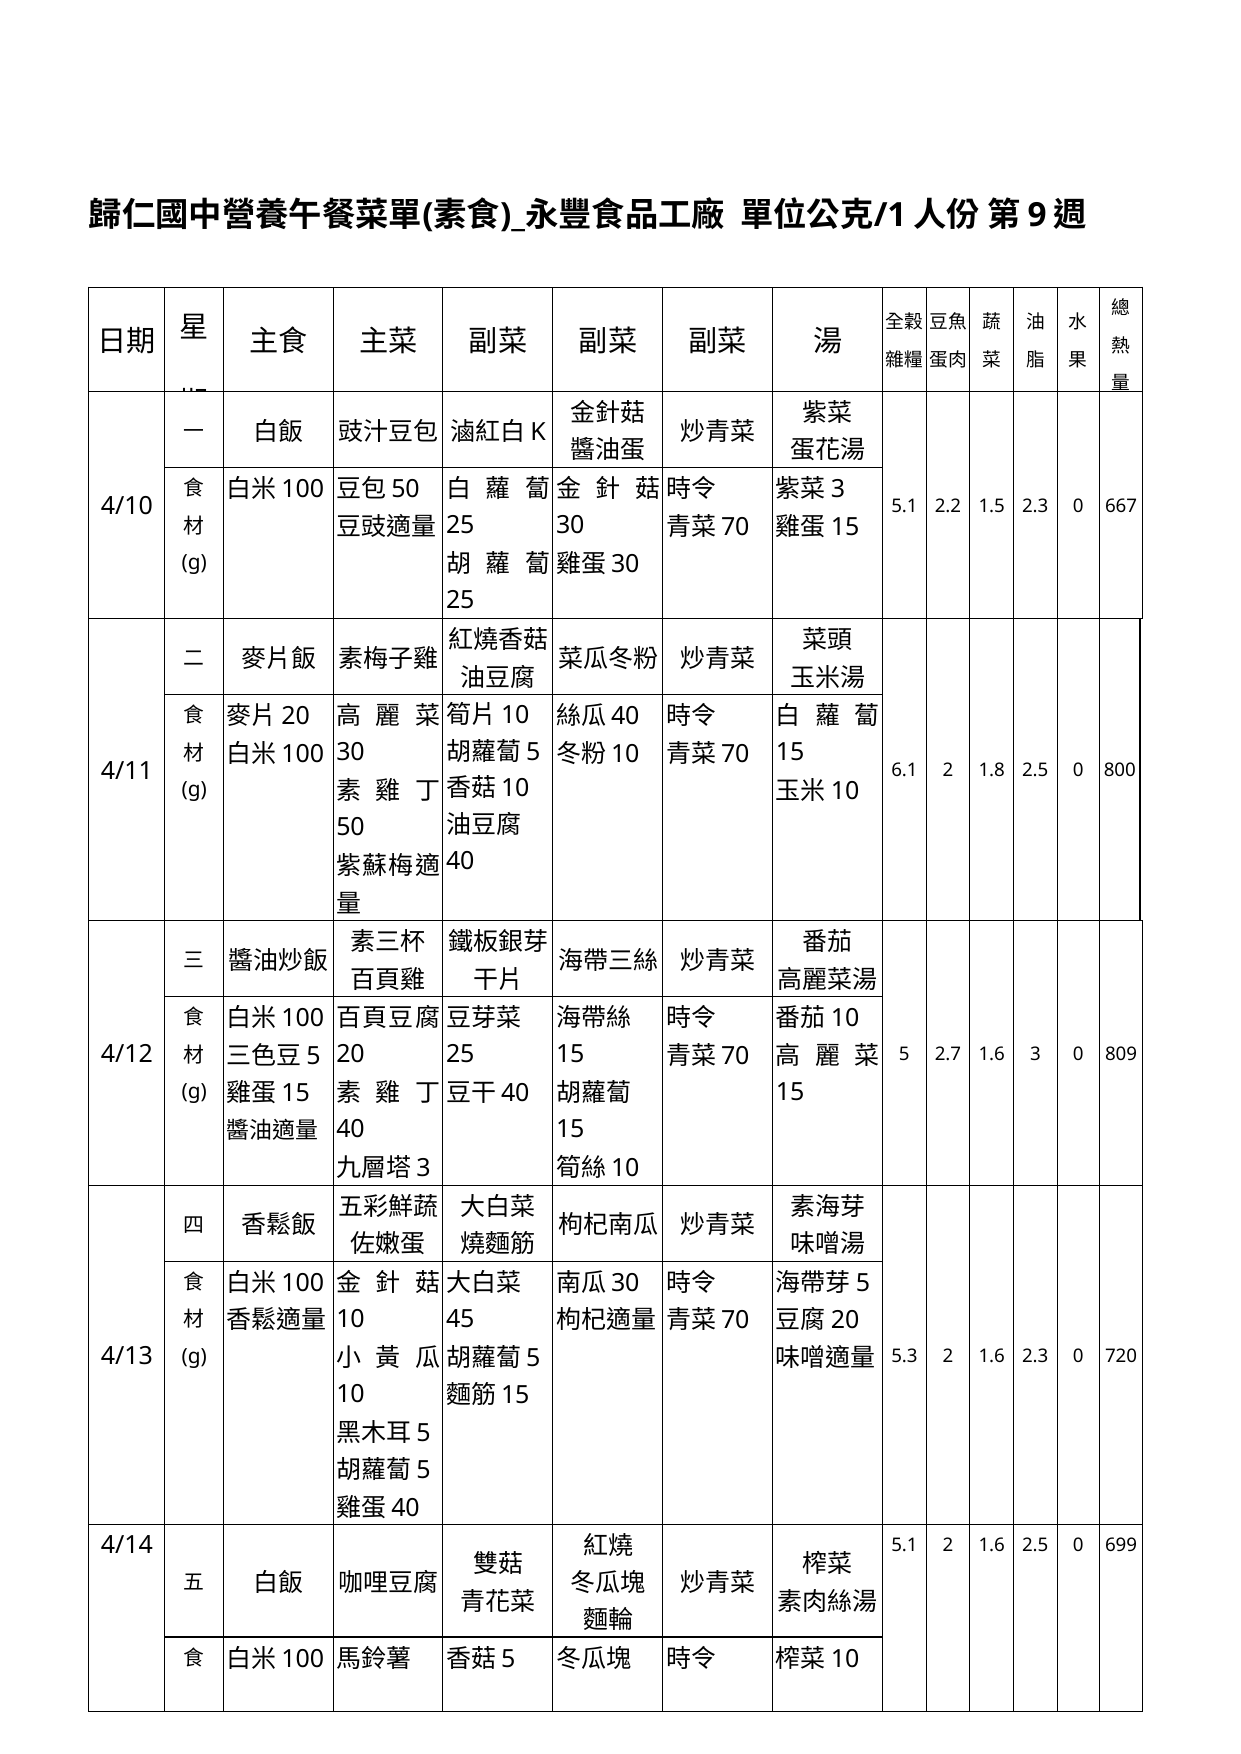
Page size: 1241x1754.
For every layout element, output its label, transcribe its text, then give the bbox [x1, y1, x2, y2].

table_cell 百頁豆腐20 素雞丁40 九層塔3 [334, 997, 442, 1184]
table_cell 筍片10 胡蘿蔔5 香菇10 油豆腐40 [443, 695, 552, 920]
table_cell 豆芽菜25 豆干40 [443, 997, 552, 1184]
table_cell 香鬆飯 [224, 1186, 333, 1261]
table_cell 海帶芽5 豆腐20 味噌適量 [773, 1262, 882, 1524]
table_cell 667 [1100, 392, 1142, 618]
table_cell 時令 青菜70 [663, 695, 772, 920]
table_cell 炒青菜 [663, 1186, 772, 1261]
table_cell 4/14 [89, 1525, 164, 1711]
table_cell 2.3 [1014, 392, 1057, 618]
table_cell 南瓜30 枸杞適量 [553, 1262, 662, 1524]
table_cell 白蘿蔔25 胡蘿蔔25 [443, 468, 552, 618]
table_cell 1.6 [970, 921, 1013, 1184]
table_cell 炒青菜 [663, 392, 772, 467]
table_cell 金針菇10 小黃瓜10 黑木耳5 胡蘿蔔5 雞蛋40 [334, 1262, 442, 1524]
table_cell 2 [927, 619, 969, 920]
table_cell 白米100 [224, 468, 333, 618]
table_cell 榨菜 素肉絲湯 [773, 1525, 882, 1636]
table_cell 紅燒 冬瓜塊 麵輪 [553, 1525, 662, 1636]
table_header 蔬 菜 [970, 288, 1013, 391]
table_cell 醬油炒飯 [224, 921, 333, 996]
table_header 副菜 [663, 288, 772, 391]
table_cell 紫菜 蛋花湯 [773, 392, 882, 467]
table_cell 一 [165, 392, 223, 467]
table_cell 白飯 [224, 392, 333, 467]
table_header 全穀 雜糧 [883, 288, 926, 391]
table_cell 素三杯 百頁雞 [334, 921, 442, 996]
table_header 主菜 [334, 288, 442, 391]
table_cell 金針菇 醬油蛋 [553, 392, 662, 467]
table_cell 豉汁豆包 [334, 392, 442, 467]
table_cell 809 [1100, 921, 1142, 1184]
table_cell 麥片飯 [224, 619, 333, 694]
table_cell 炒青菜 [663, 1525, 772, 1636]
table_cell 冬瓜塊20 麵輪30 [553, 1638, 662, 1711]
table_cell 4/13 [89, 1186, 164, 1524]
table_cell 紫菜3 雞蛋15 [773, 468, 882, 618]
table_cell 1.8 [970, 619, 1013, 920]
text 歸仁國中營養午餐菜單(素食)_永豐食品工廠 單位公克/1人份 第9週 [89, 174, 1152, 249]
table_cell 番茄 高麗菜湯 [773, 921, 882, 996]
table_cell 豆包50 豆豉適量 [334, 468, 442, 618]
table_header 日期 [89, 288, 164, 391]
table_cell 二 [165, 619, 223, 694]
table_cell 炒青菜 [663, 921, 772, 996]
table_cell 2.3 [1014, 1186, 1057, 1524]
table_header 湯 [773, 288, 882, 391]
table_cell 四 [165, 1186, 223, 1261]
table_cell 720 [1100, 1186, 1142, 1524]
table_cell 香菇5 秀珍菇5 青花椰40 [443, 1638, 552, 1711]
table_cell 時令 青菜70 [663, 997, 772, 1184]
table_cell 咖哩豆腐 [334, 1525, 442, 1636]
table_cell 5.1 [883, 392, 926, 618]
table_header 主食 [224, 288, 333, 391]
table_cell 2 [927, 1186, 969, 1524]
table_cell 滷紅白K [443, 392, 552, 467]
table_header 油 脂 [1014, 288, 1057, 391]
table_cell 食 材 (g) [165, 468, 223, 618]
table_cell 絲瓜40 冬粉10 [553, 695, 662, 920]
table_cell 海帶絲15 胡蘿蔔15 筍絲10 [553, 997, 662, 1184]
table_header 豆魚 蛋肉 [927, 288, 969, 391]
table_cell 麥片20 白米100 [224, 695, 333, 920]
table_cell 雙菇 青花菜 [443, 1525, 552, 1636]
table_cell 2.5 [1014, 619, 1057, 920]
table_cell 2.2 [927, 392, 969, 618]
table_cell 番茄10 高麗菜15 [773, 997, 882, 1184]
table_cell 素海芽 味噌湯 [773, 1186, 882, 1261]
table_cell 海帶三絲 [553, 921, 662, 996]
table_cell 時令 青菜70 [663, 468, 772, 618]
table_cell 0 [1058, 619, 1099, 920]
table_cell 5 [883, 921, 926, 1184]
table_cell 菜頭 玉米湯 [773, 619, 882, 694]
table_cell 食 材 (g) [165, 997, 223, 1184]
table_cell 1.6 [970, 1186, 1013, 1524]
table_header 副菜 [553, 288, 662, 391]
table_cell 0 [1058, 1186, 1099, 1524]
table_cell 枸杞南瓜 [553, 1186, 662, 1261]
table_cell 炒青菜 [663, 619, 772, 694]
table_cell 0 [1058, 392, 1099, 618]
table_header 水 果 [1058, 288, 1099, 391]
table_cell 2.7 [927, 921, 969, 1184]
table_cell 時令 青菜70 [663, 1262, 772, 1524]
table_cell 3 [1014, 921, 1057, 1184]
table_cell 2 [927, 1525, 969, 1711]
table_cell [334, 1638, 442, 1711]
table_cell 0 [1058, 921, 1099, 1184]
table_cell 大白菜45 胡蘿蔔5 麵筋15 [443, 1262, 552, 1524]
table_cell 1.5 [970, 392, 1013, 618]
table_cell 紅燒香菇油豆腐 [443, 619, 552, 694]
table_cell 白米100 三色豆5 雞蛋15 醬油適量 [224, 997, 333, 1184]
table_cell 5.3 [883, 1186, 926, 1524]
table_cell 白米100 [224, 1638, 333, 1711]
table_cell 三 [165, 921, 223, 996]
table_cell 4/11 [89, 619, 164, 920]
table_cell 時令 青菜70 [663, 1638, 772, 1711]
table_cell 699 [1100, 1525, 1142, 1711]
table_cell 5.1 [883, 1525, 926, 1711]
table_cell 2.5 [1014, 1525, 1057, 1711]
table_cell 五 [165, 1525, 223, 1636]
table_cell 4/10 [89, 392, 164, 618]
table_cell 素梅子雞 [334, 619, 442, 694]
table_cell 榨菜10 素肉絲10 [773, 1638, 882, 1711]
table_cell 五彩鮮蔬佐嫩蛋 [334, 1186, 442, 1261]
table_cell 800 [1100, 619, 1139, 920]
table_cell 食 材 (g) [165, 695, 223, 920]
table_cell 食 材 (g) [165, 1262, 223, 1524]
table_cell 金針菇30 雞蛋30 [553, 468, 662, 618]
table_header 總 熱 量 [1100, 288, 1142, 391]
table_cell 白飯 [224, 1525, 333, 1636]
table_cell 1.6 [970, 1525, 1013, 1711]
table_cell 4/12 [89, 921, 164, 1184]
table_cell 白米100 香鬆適量 [224, 1262, 333, 1524]
table_cell 白蘿蔔15 玉米10 [773, 695, 882, 920]
table_cell 菜瓜冬粉 [553, 619, 662, 694]
table_cell 鐵板銀芽干片 [443, 921, 552, 996]
table_cell 高麗菜30 素雞丁50 紫蘇梅適量 [334, 695, 442, 920]
table_cell 6.1 [883, 619, 926, 920]
table_cell 0 [1058, 1525, 1099, 1711]
table_cell 大白菜 燒麵筋 [443, 1186, 552, 1261]
table_header 副菜 [443, 288, 552, 391]
table_cell 食 材 (g) [165, 1638, 223, 1711]
table_header 星期 [165, 288, 223, 391]
